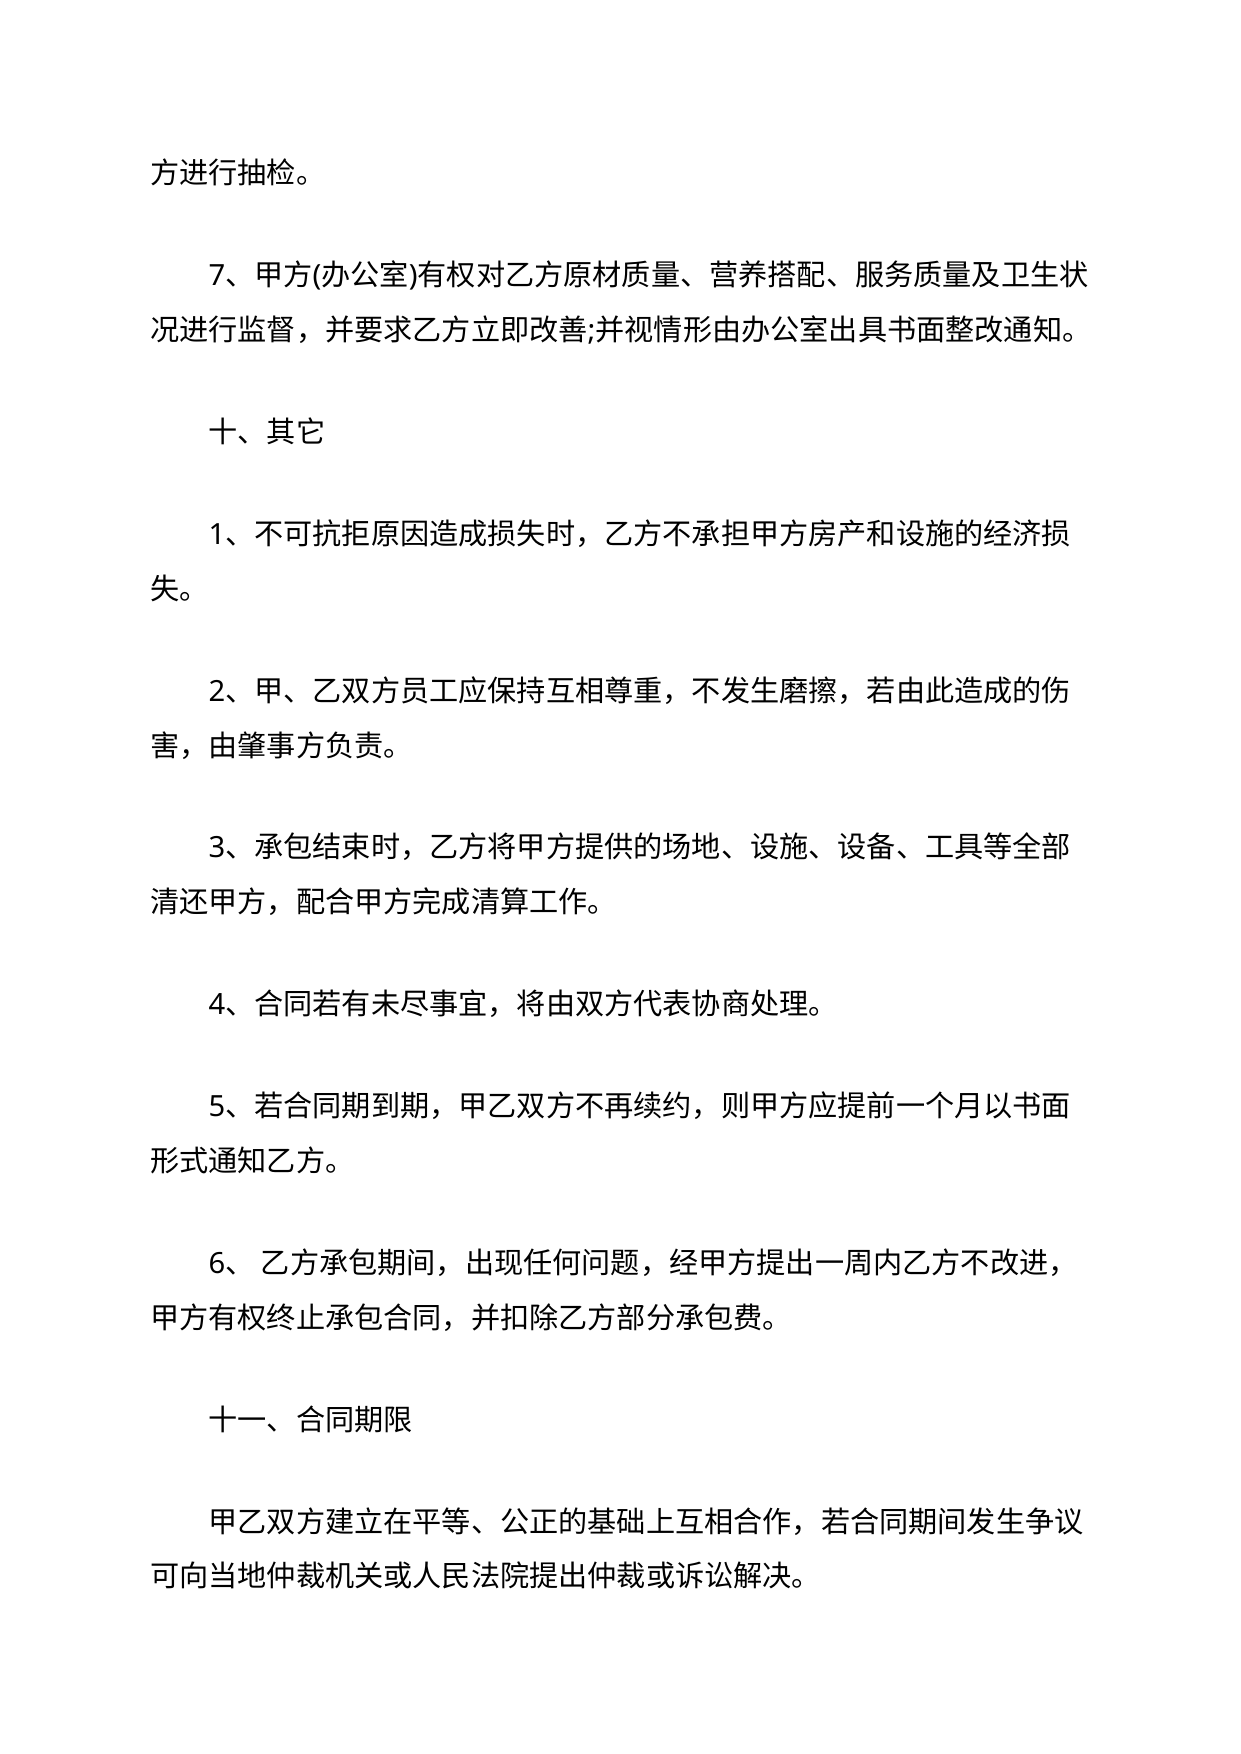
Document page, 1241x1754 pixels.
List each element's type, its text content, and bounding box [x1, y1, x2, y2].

text 十一、合同期限 [150, 1396, 1090, 1439]
text 1、不可抗拒原因造成损失时，乙方不承担甲方房产和设施的经济损失。 [150, 511, 1090, 608]
text 十、其它 [150, 409, 1090, 451]
text 5、若合同期到期，甲乙双方不再续约，则甲方应提前一个月以书面形式通知乙方。 [150, 1083, 1090, 1180]
text 2、甲、乙双方员工应保持互相尊重，不发生磨擦，若由此造成的伤害，由肇事方负责。 [150, 667, 1090, 764]
text 甲乙双方建立在平等、公正的基础上互相合作，若合同期间发生争议可向当地仲裁机关或人民法院提出仲裁或诉讼解决。 [150, 1498, 1090, 1595]
text 3、承包结束时，乙方将甲方提供的场地、设施、设备、工具等全部清还甲方，配合甲方完成清算工作。 [150, 824, 1090, 921]
text 7、甲方(办公室)有权对乙方原材质量、营养搭配、服务质量及卫生状况进行监督，并要求乙方立即改善;并视情形由办公室出具书面整改通知。 [150, 252, 1090, 349]
text 6、 乙方承包期间，出现任何问题，经甲方提出一周内乙方不改进，甲方有权终止承包合同，并扣除乙方部分承包费。 [150, 1239, 1090, 1337]
text 4、合同若有未尽事宜，将由双方代表协商处理。 [150, 981, 1090, 1023]
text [150, 150, 1090, 192]
